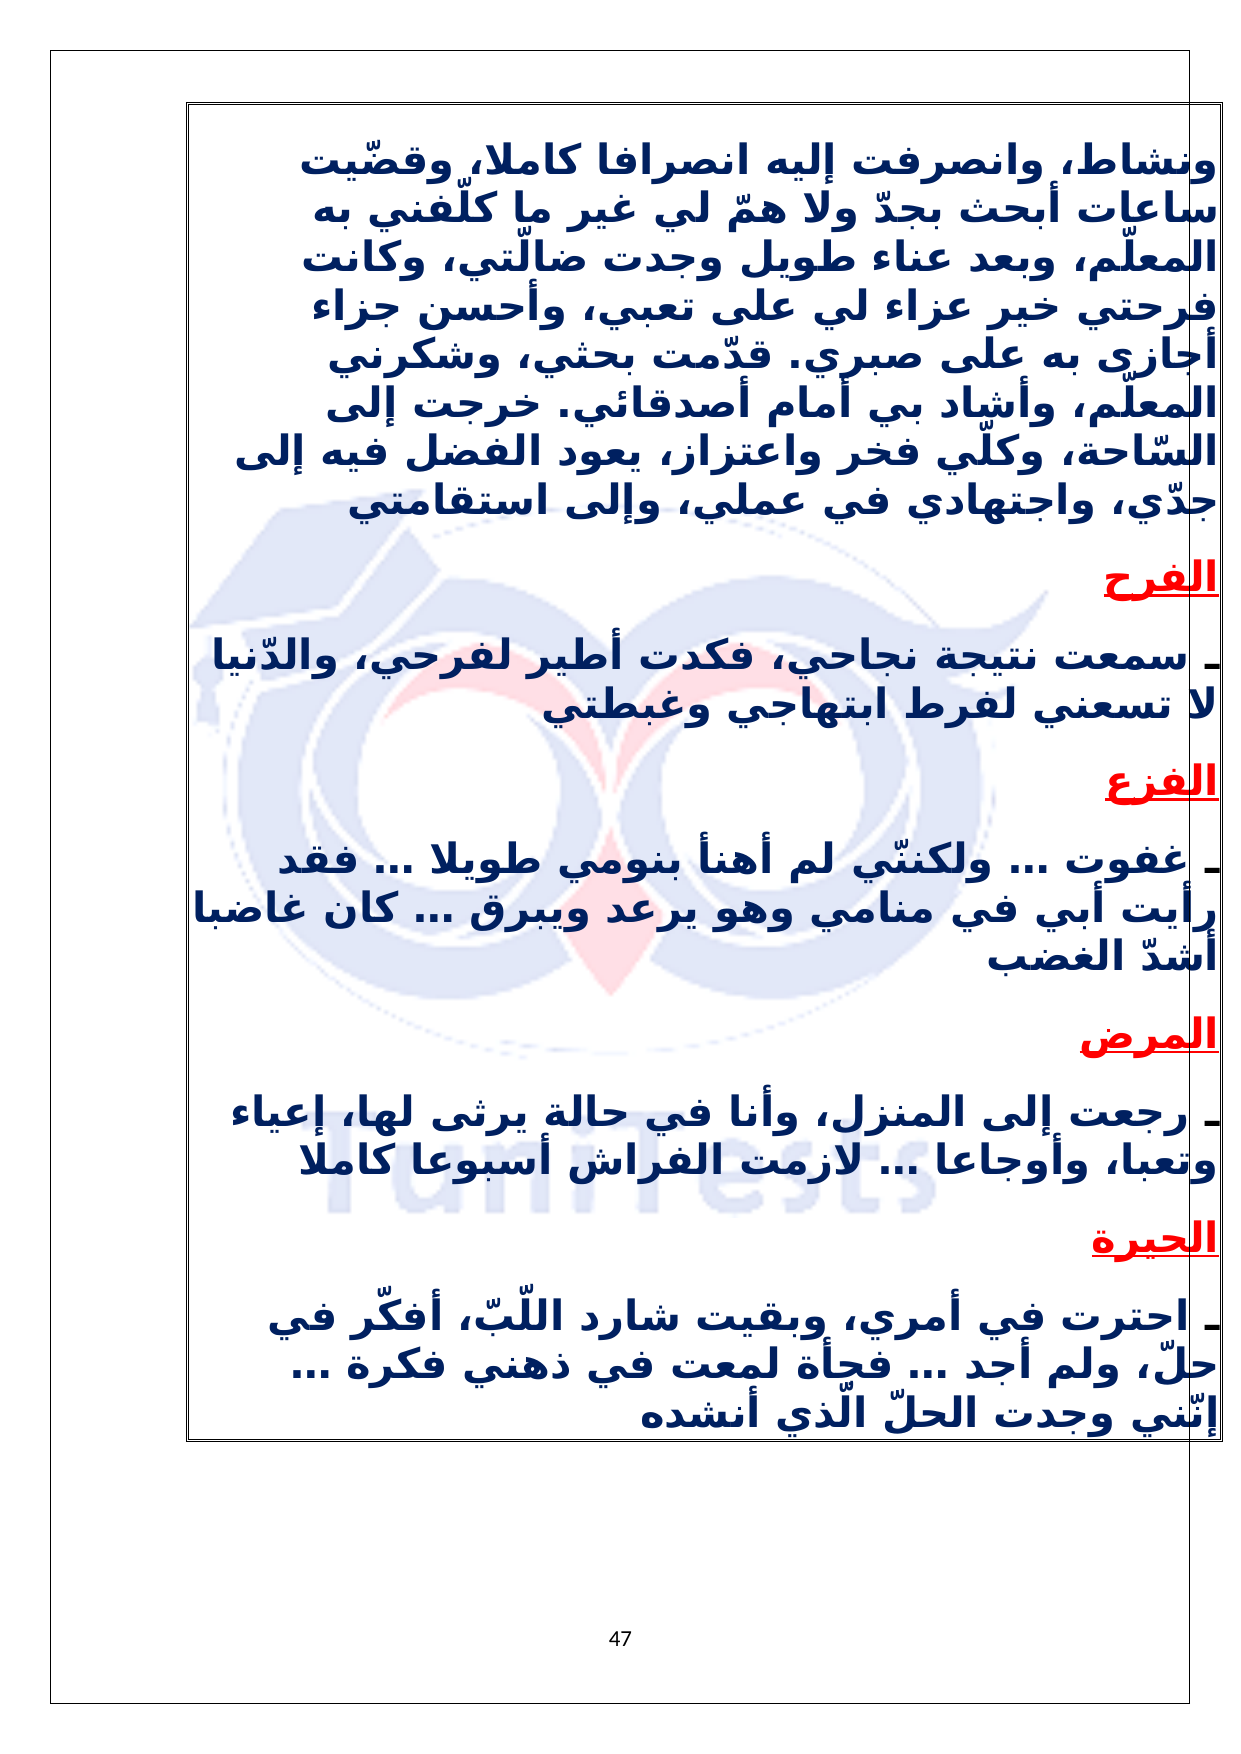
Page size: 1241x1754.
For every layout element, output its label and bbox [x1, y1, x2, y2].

table_header [1190, 105, 1220, 1438]
table_header [189, 105, 1189, 1438]
